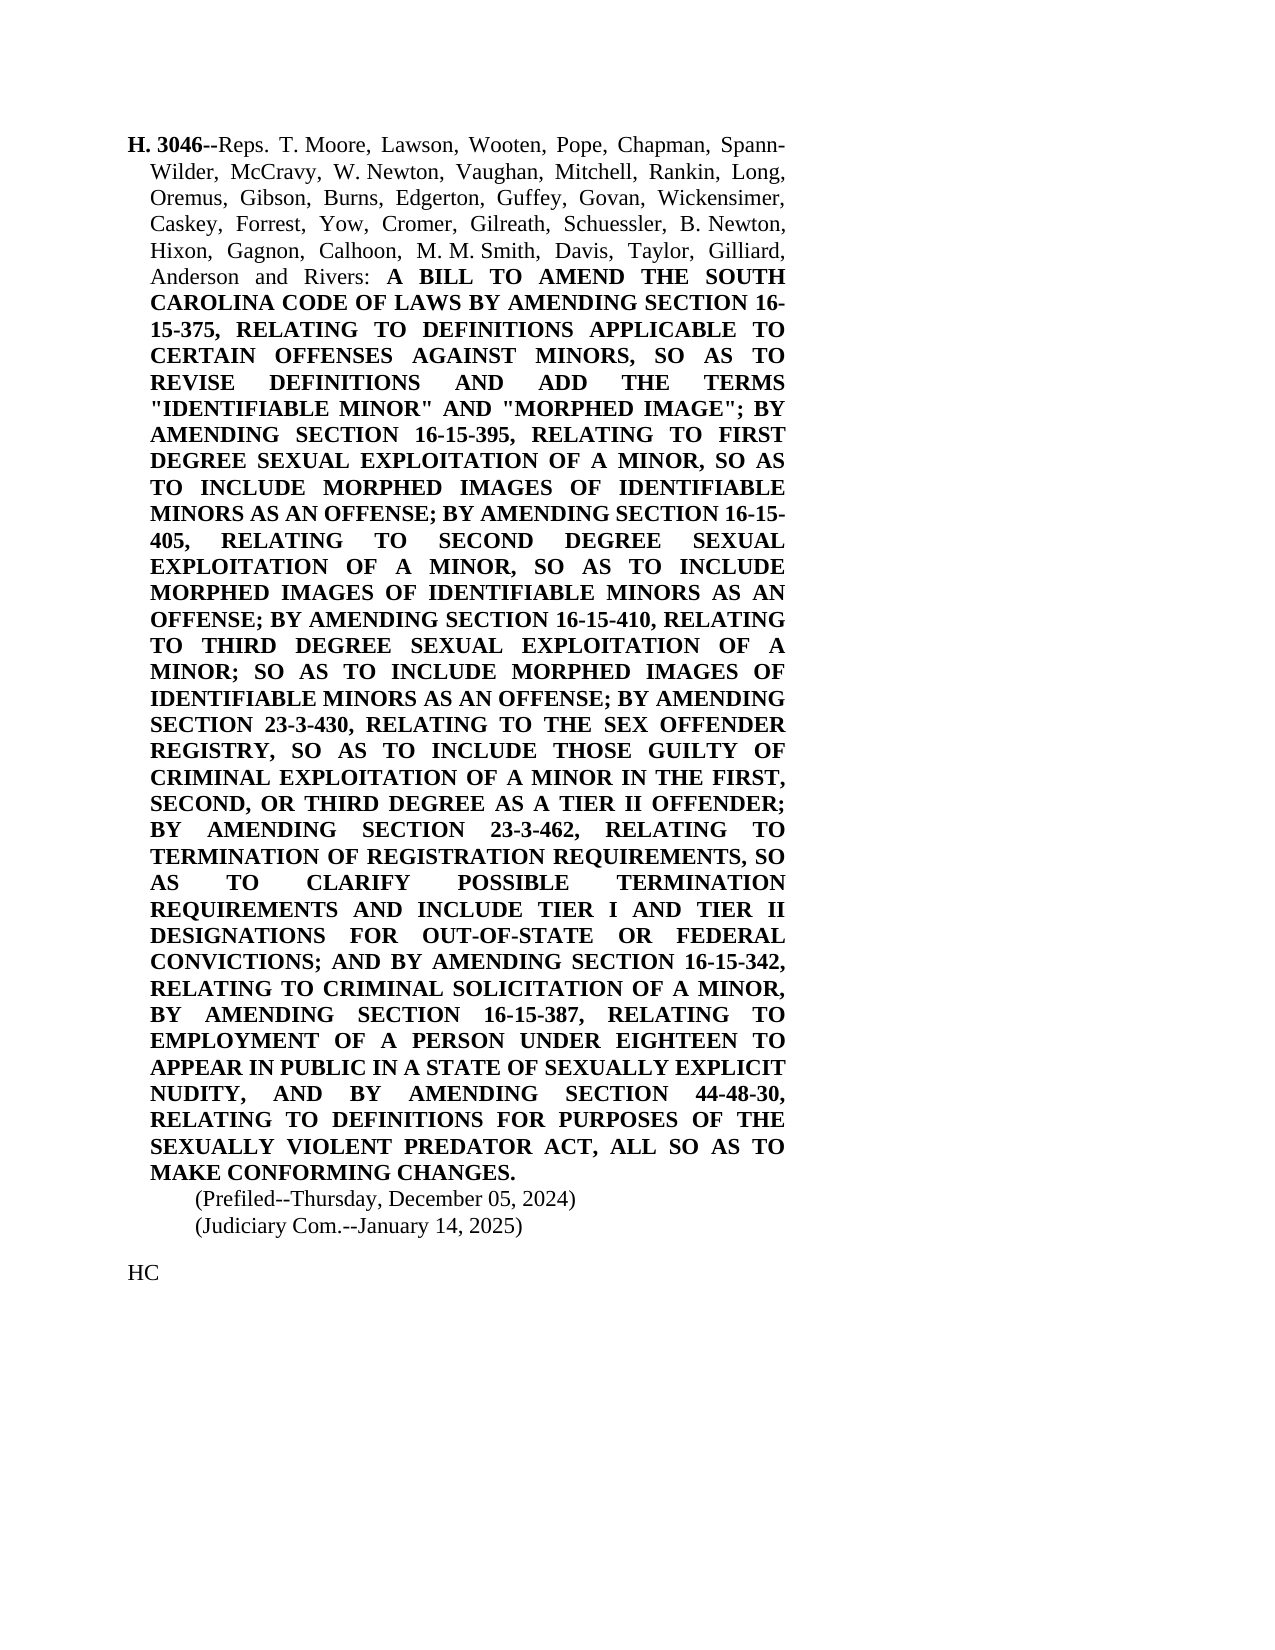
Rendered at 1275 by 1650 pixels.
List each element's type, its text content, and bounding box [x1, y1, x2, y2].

text (Judiciary Com.--January 14, 2025) [195, 1212, 786, 1238]
text H. 3046--Reps. T. Moore, Lawson, Wooten, Pope, Chapman, Spann-Wilder, McCravy, W. Newton, Vaughan, Mitchell, Rankin, Long, Oremus, Gibson, Burns, Edgerton, Guffey, Govan, Wickensimer, Caskey, Forrest, Yow, Cromer, Gilreath, Schuessler, B. Newton, Hixon, Gagnon, Calhoon, M. M. Smith, Davis, Taylor, Gilliard, Anderson and Rivers: A BILL TO AMEND THE SOUTH CAROLINA CODE OF LAWS BY AMENDING SECTION 16-15-375, RELATING TO DEFINITIONS APPLICABLE TO CERTAIN OFFENSES AGAINST MINORS, SO AS TO REVISE DEFINITIONS AND ADD THE TERMS "IDENTIFIABLE MINOR" AND "MORPHED IMAGE"; BY AMENDING SECTION 16-15-395, RELATING TO FIRST DEGREE SEXUAL EXPLOITATION OF A MINOR, SO AS TO INCLUDE MORPHED IMAGES OF IDENTIFIABLE MINORS AS AN OFFENSE; BY AMENDING SECTION 16-15-405, RELATING TO SECOND DEGREE SEXUAL EXPLOITATION OF A MINOR, SO AS TO INCLUDE MORPHED IMAGES OF IDENTIFIABLE MINORS AS AN OFFENSE; BY AMENDING SECTION 16-15-410, RELATING TO THIRD DEGREE SEXUAL EXPLOITATION OF A MINOR; SO AS TO INCLUDE MORPHED IMAGES OF IDENTIFIABLE MINORS AS AN OFFENSE; BY AMENDING SECTION 23-3-430, RELATING TO THE SEX OFFENDER REGISTRY, SO AS TO INCLUDE THOSE GUILTY OF CRIMINAL EXPLOITATION OF A MINOR IN THE FIRST, SECOND, OR THIRD DEGREE AS A TIER II OFFENDER; BY AMENDING SECTION 23-3-462, RELATING TO TERMINATION OF REGISTRATION REQUIREMENTS, SO AS TO CLARIFY POSSIBLE TERMINATION REQUIREMENTS AND INCLUDE TIER I AND TIER II DESIGNATIONS FOR OUT-OF-STATE OR FEDERAL CONVICTIONS; AND BY AMENDING SECTION 16-15-342, RELATING TO CRIMINAL SOLICITATION OF A MINOR, BY AMENDING SECTION 16-15-387, RELATING TO EMPLOYMENT OF A PERSON UNDER EIGHTEEN TO APPEAR IN PUBLIC IN A STATE OF SEXUALLY EXPLICIT NUDITY, AND BY AMENDING SECTION 44-48-30, RELATING TO DEFINITIONS FOR PURPOSES OF THE SEXUALLY VIOLENT PREDATOR ACT, ALL SO AS TO MAKE CONFORMING CHANGES. [127, 131, 786, 1186]
text (Prefiled--Thursday, December 05, 2024) [195, 1186, 786, 1212]
